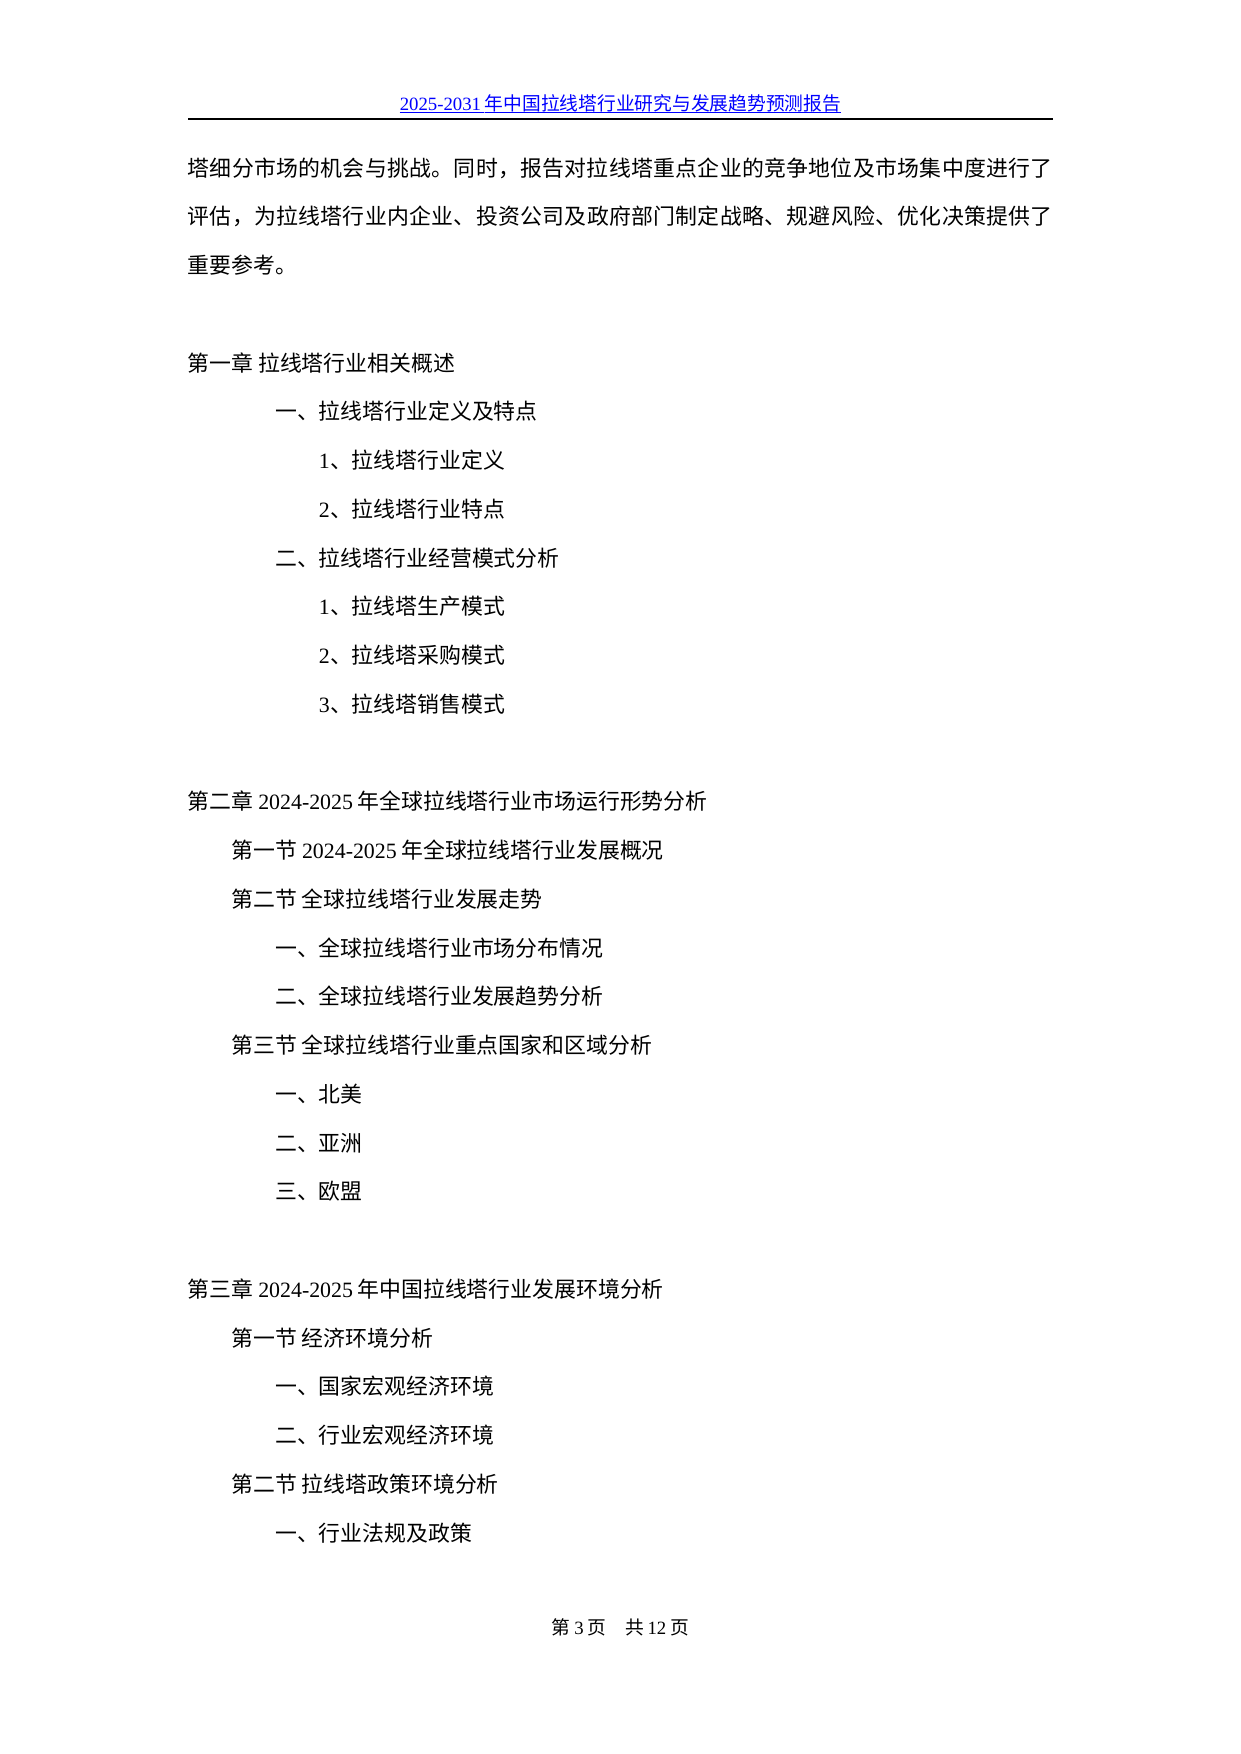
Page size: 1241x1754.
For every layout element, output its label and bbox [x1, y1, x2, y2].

text [187, 150, 1053, 1548]
